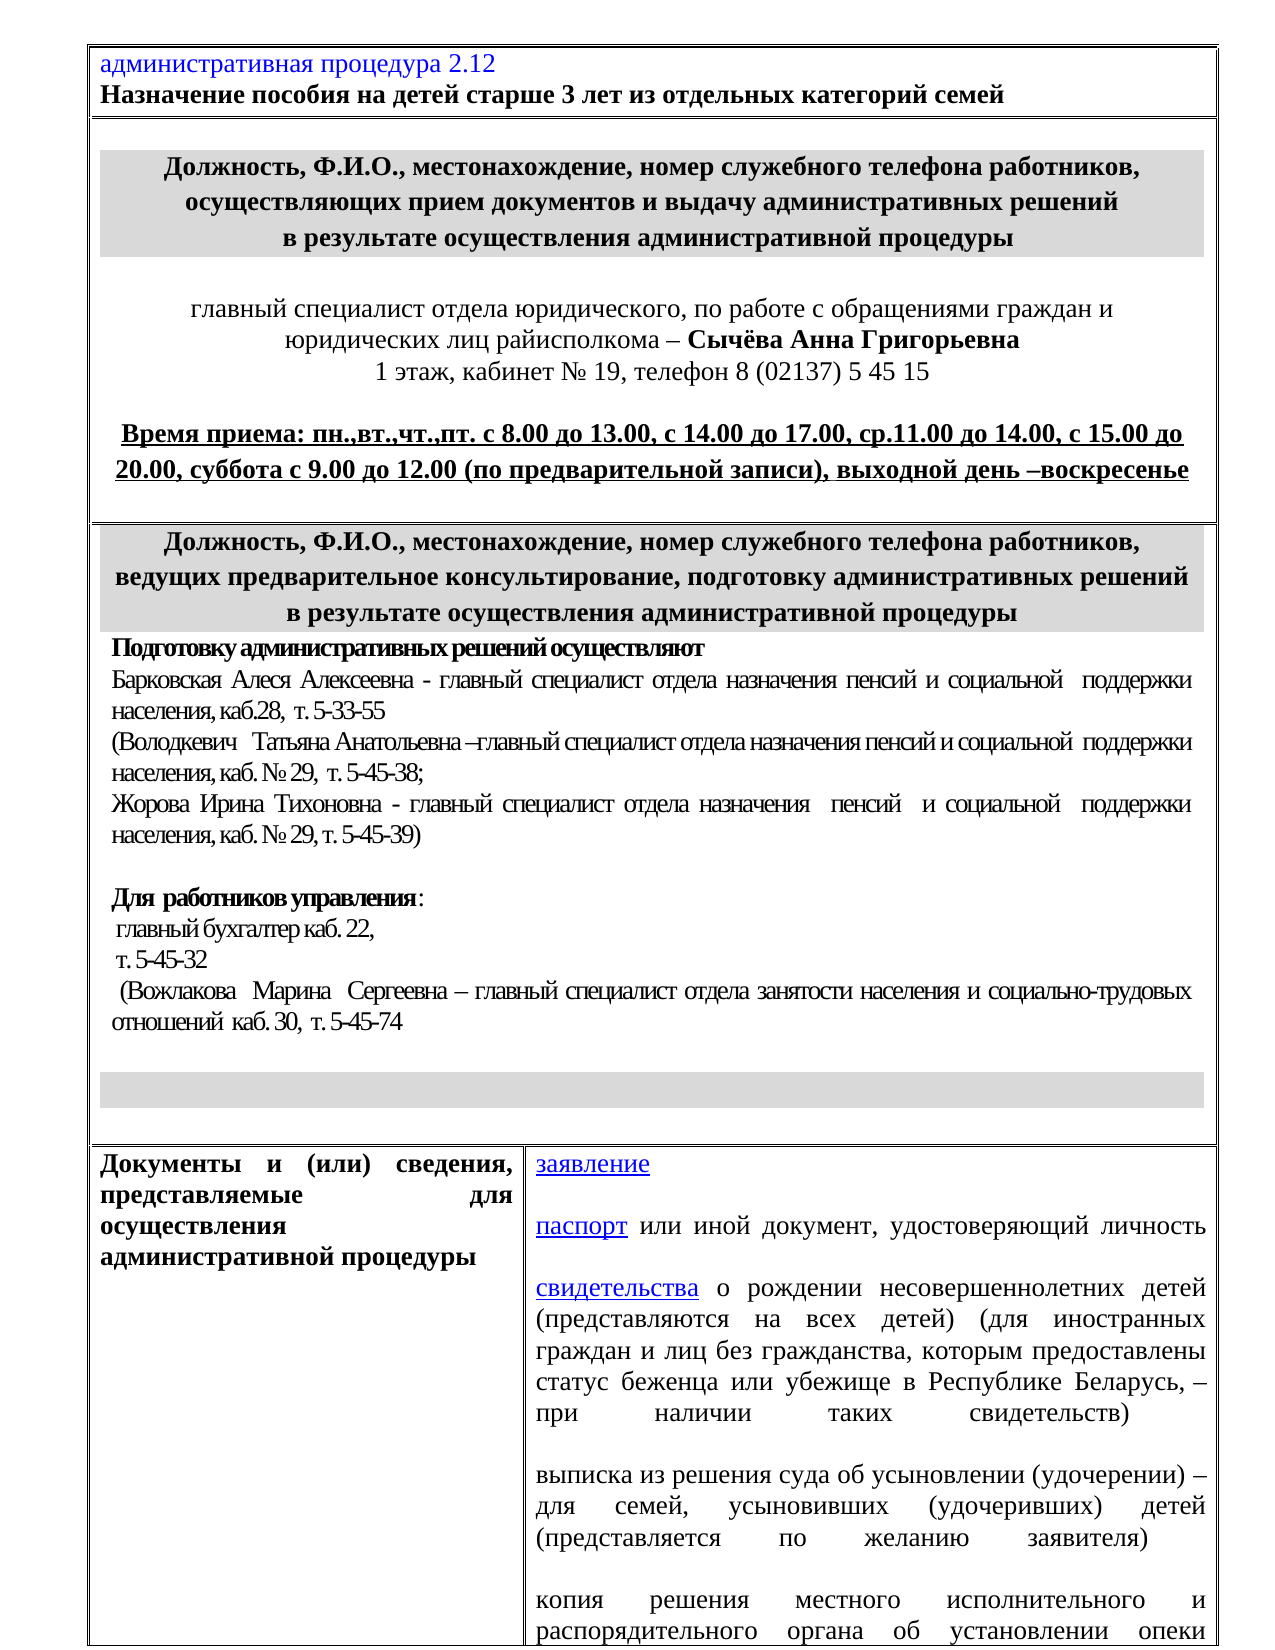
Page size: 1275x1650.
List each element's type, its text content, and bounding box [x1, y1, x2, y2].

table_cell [90, 1144, 523, 1645]
table_header административная процедура 2.12 Назначение пособия на детей старше 3 лет из отдельных категорий семей [89, 45, 1218, 116]
table_header [1218, 44, 1275, 116]
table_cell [526, 1147, 1216, 1645]
table_cell [90, 522, 1216, 1144]
table_cell [90, 116, 1216, 522]
